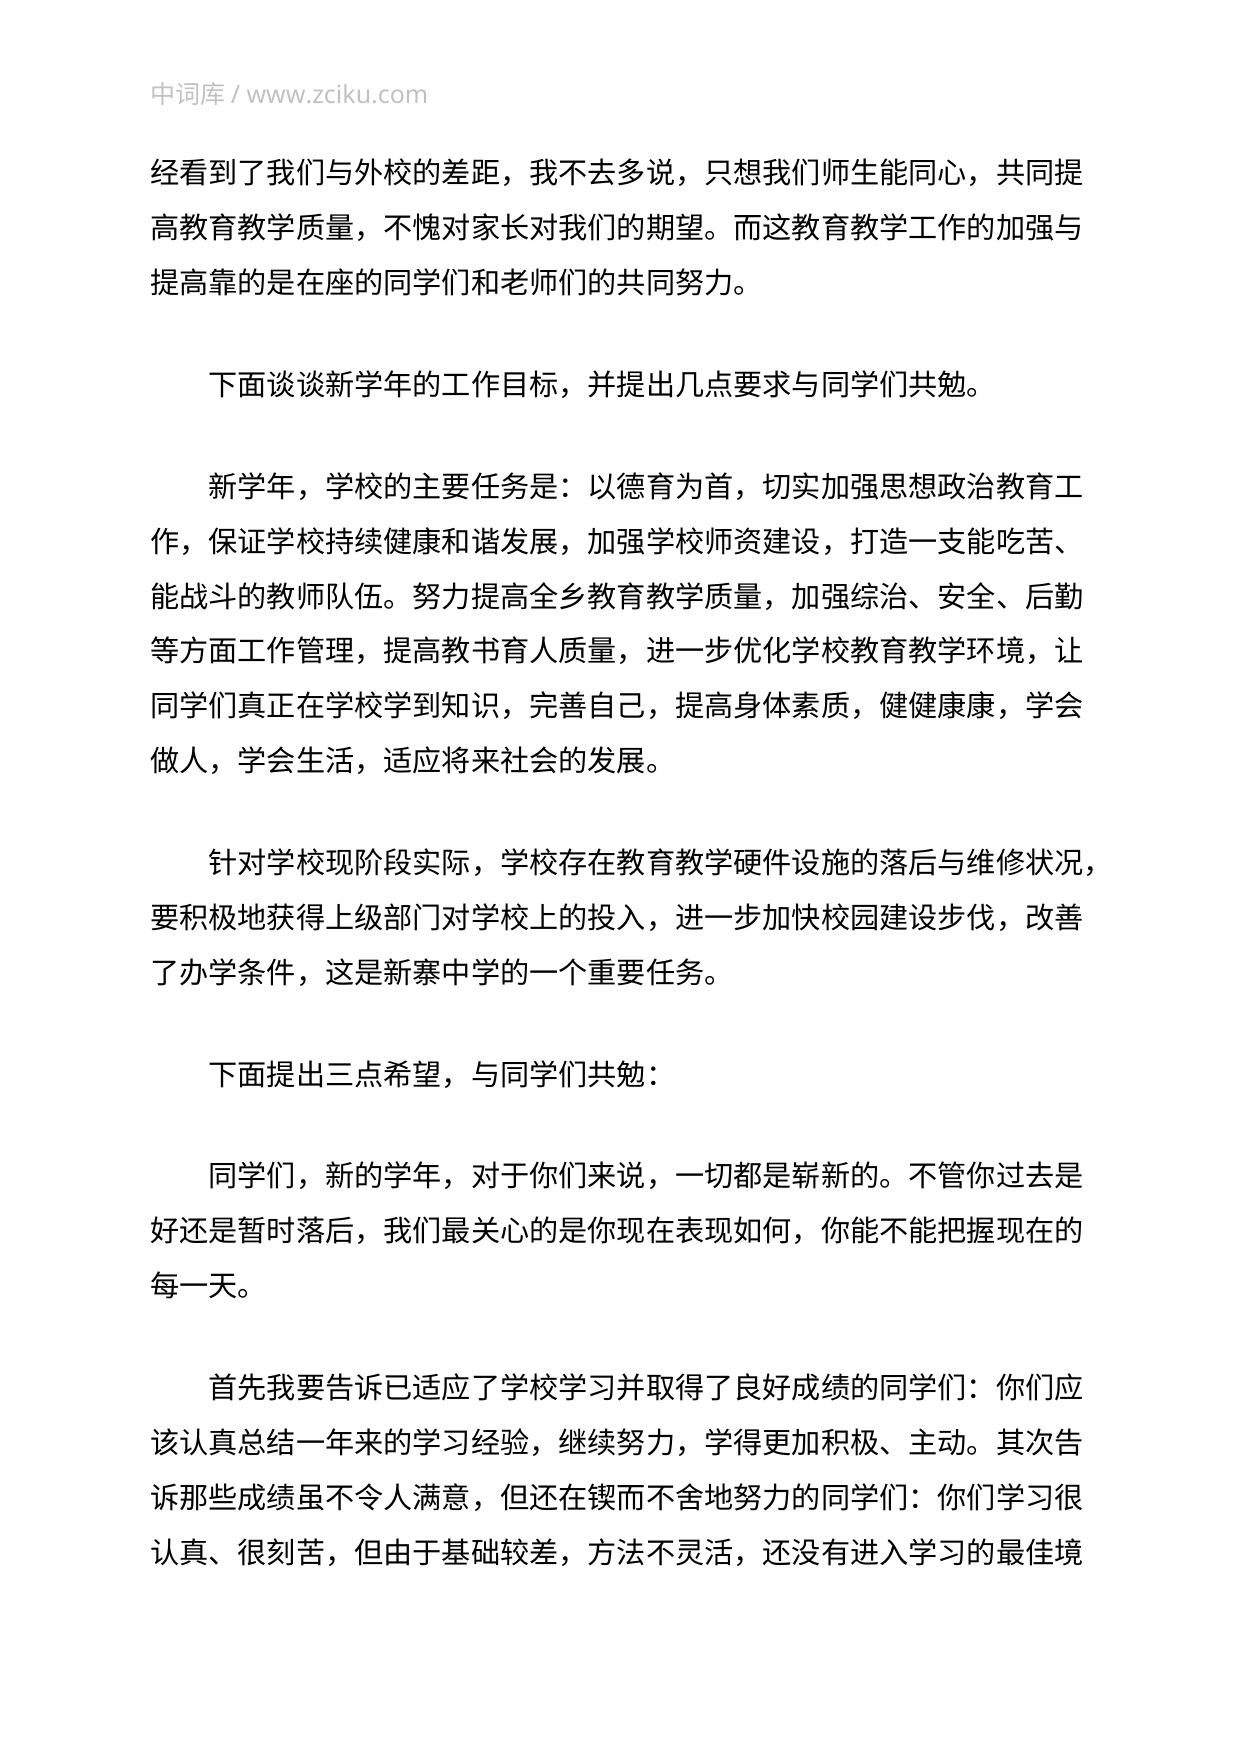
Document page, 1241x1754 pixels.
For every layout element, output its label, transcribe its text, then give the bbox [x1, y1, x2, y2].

text 针对学校现阶段实际，学校存在教育教学硬件设施的落后与维修状况，要积极地获得上级部门对学校上的投入，进一步加快校园建设步伐，改善了办学条件，这是新寨中学的一个重要任务。 [150, 839, 1090, 992]
text 下面提出三点希望，与同学们共勉： [150, 1051, 1090, 1093]
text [150, 1364, 1090, 1571]
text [150, 150, 1090, 302]
text 同学们，新的学年，对于你们来说，一切都是崭新的。不管你过去是好还是暂时落后，我们最关心的是你现在表现如何，你能不能把握现在的每一天。 [150, 1153, 1090, 1305]
text 新学年，学校的主要任务是：以德育为首，切实加强思想政治教育工作，保证学校持续健康和谐发展，加强学校师资建设，打造一支能吃苦、能战斗的教师队伍。努力提高全乡教育教学质量，加强综治、安全、后勤等方面工作管理，提高教书育人质量，进一步优化学校教育教学环境，让同学们真正在学校学到知识，完善自己，提高身体素质，健健康康，学会做人，学会生活，适应将来社会的发展。 [150, 463, 1090, 780]
text 下面谈谈新学年的工作目标，并提出几点要求与同学们共勉。 [150, 362, 1090, 404]
